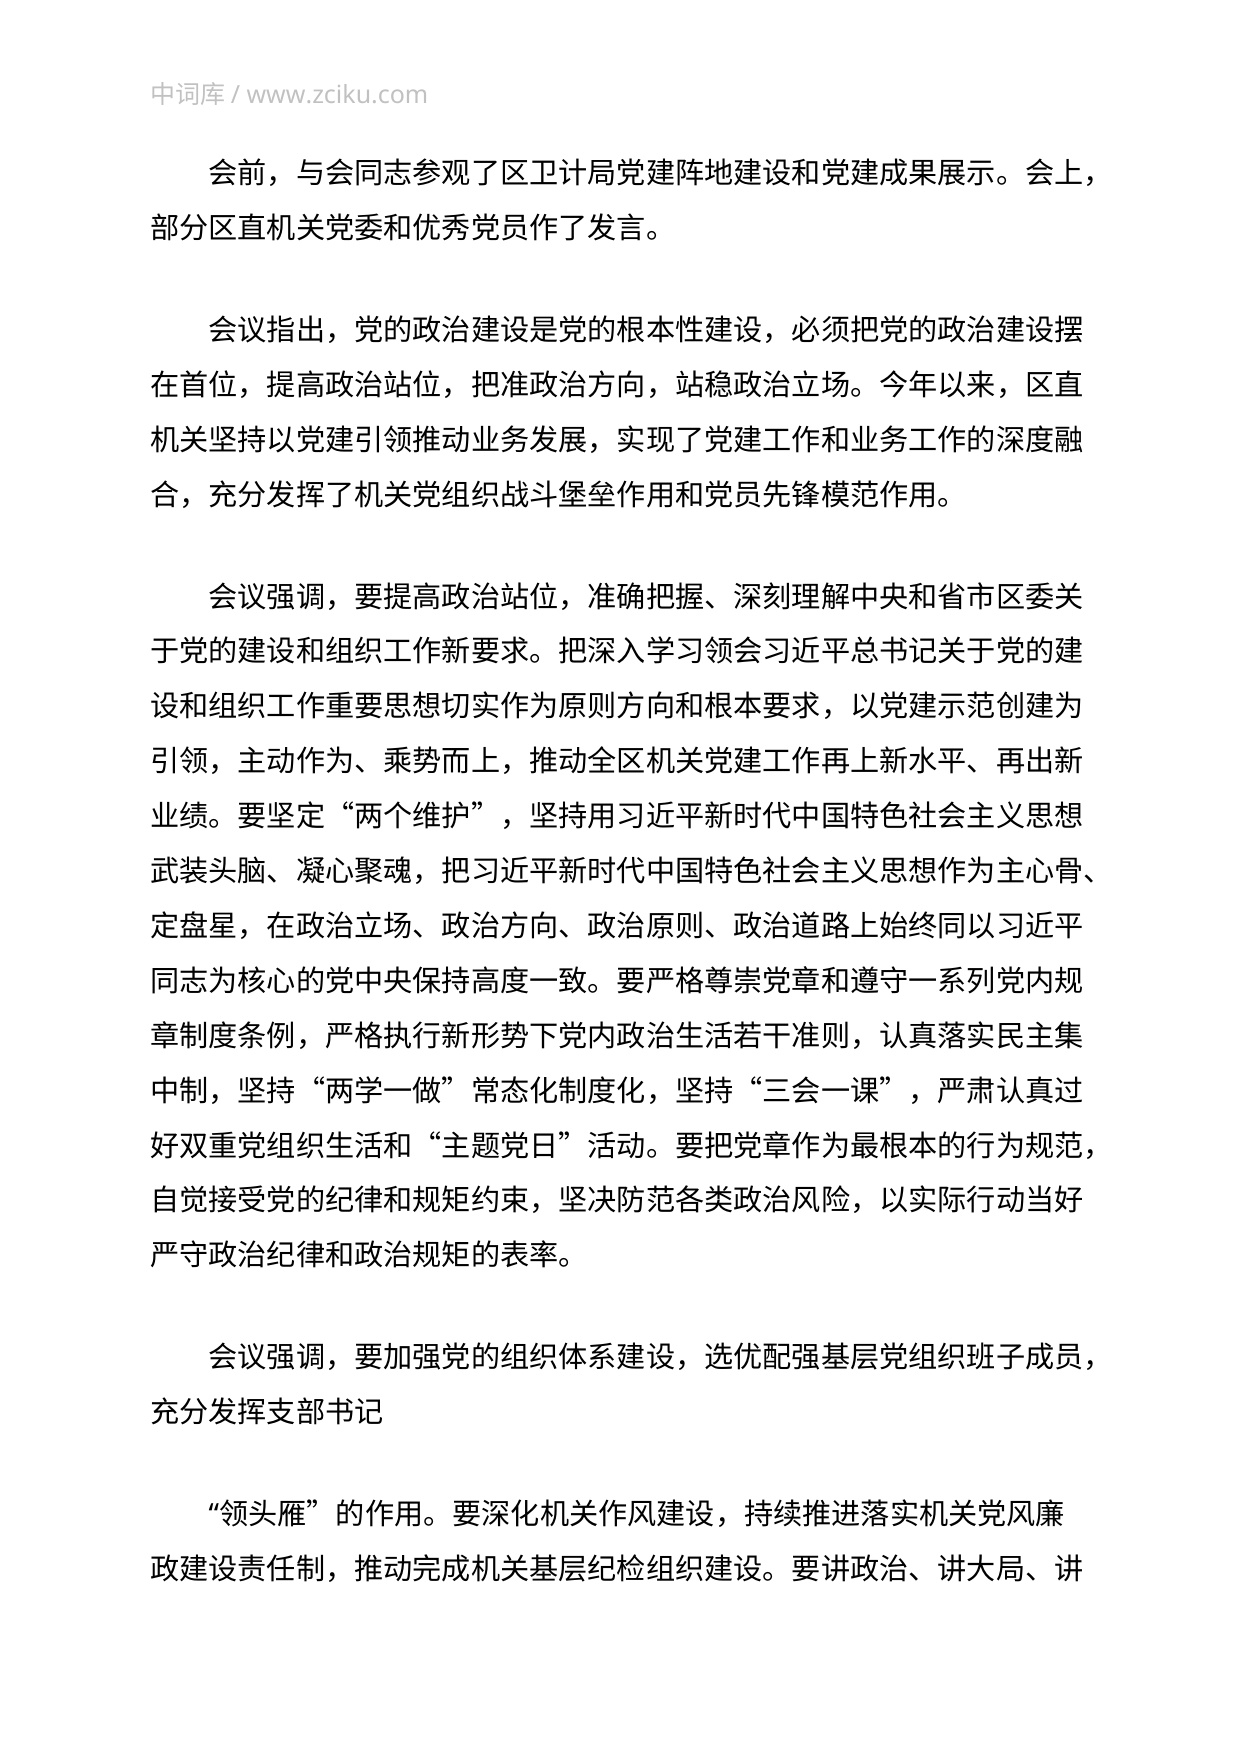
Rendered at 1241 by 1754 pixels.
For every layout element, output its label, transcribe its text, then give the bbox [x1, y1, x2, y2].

text 会议强调，要提高政治站位，准确把握、深刻理解中央和省市区委关于党的建设和组织工作新要求。把深入学习领会习近平总书记关于党的建设和组织工作重要思想切实作为原则方向和根本要求，以党建示范创建为引领，主动作为、乘势而上，推动全区机关党建工作再上新水平、再出新业绩。要坚定“两个维护”，坚持用习近平新时代中国特色社会主义思想武装头脑、凝心聚魂，把习近平新时代中国特色社会主义思想作为主心骨、定盘星，在政治立场、政治方向、政治原则、政治道路上始终同以习近平同志为核心的党中央保持高度一致。要严格尊崇党章和遵守一系列党内规章制度条例，严格执行新形势下党内政治生活若干准则，认真落实民主集中制，坚持“两学一做”常态化制度化，坚持“三会一课”，严肃认真过好双重党组织生活和“主题党日”活动。要把党章作为最根本的行为规范，自觉接受党的纪律和规矩约束，坚决防范各类政治风险，以实际行动当好严守政治纪律和政治规矩的表率。 [150, 573, 1090, 1274]
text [150, 1490, 1090, 1588]
text 会议强调，要加强党的组织体系建设，选优配强基层党组织班子成员，充分发挥支部书记 [150, 1334, 1090, 1431]
text 会前，与会同志参观了区卫计局党建阵地建设和党建成果展示。会上，部分区直机关党委和优秀党员作了发言。 [150, 150, 1090, 247]
text 会议指出，党的政治建设是党的根本性建设，必须把党的政治建设摆在首位，提高政治站位，把准政治方向，站稳政治立场。今年以来，区直机关坚持以党建引领推动业务发展，实现了党建工作和业务工作的深度融合，充分发挥了机关党组织战斗堡垒作用和党员先锋模范作用。 [150, 307, 1090, 514]
